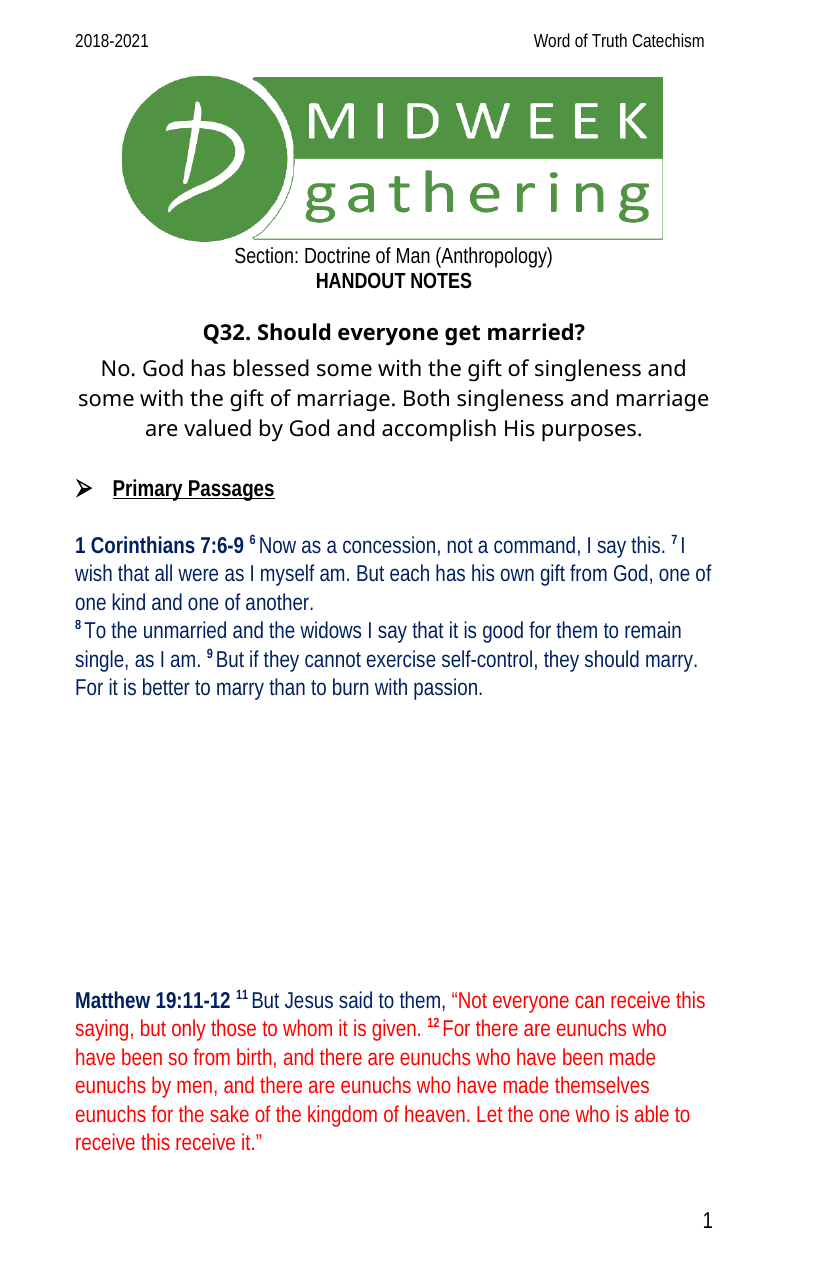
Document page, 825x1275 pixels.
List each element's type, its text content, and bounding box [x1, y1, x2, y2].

text Section: Doctrine of Man (Anthropology) [75, 243, 712, 268]
text Matthew 19:11-12 11 But Jesus said to them, “Not everyone can receive this saying, but only those to whom it is given. 12 For there are eunuchs who have been so from birth, and there are eunuchs who have been made eunuchs by men, and there are eunuchs who have made themselves eunuchs for the sake of the kingdom of heaven. Let the one who is able to receive this receive it.” [75, 987, 712, 1155]
text 1 Corinthians 7:6-9 6 Now as a concession, not a command, I say this. 7 I wish that all were as I myself am. But each has his own gift from God, one of one kind and one of another. [75, 532, 712, 615]
text Q32. Should everyone get married? [75, 317, 712, 347]
list Primary Passages [75, 475, 712, 501]
text HANDOUT NOTES [75, 268, 712, 293]
text 8 To the unmarried and the widows I say that it is good for them to remain single, as I am. 9 But if they cannot exercise self-control, they should marry. For it is better to marry than to burn with passion. [75, 617, 712, 700]
text No. God has blessed some with the gift of singleness and some with the gift of marriage. Both singleness and marriage are valued by God and accomplish His purposes. [75, 353, 712, 442]
picture [120, 75, 667, 243]
